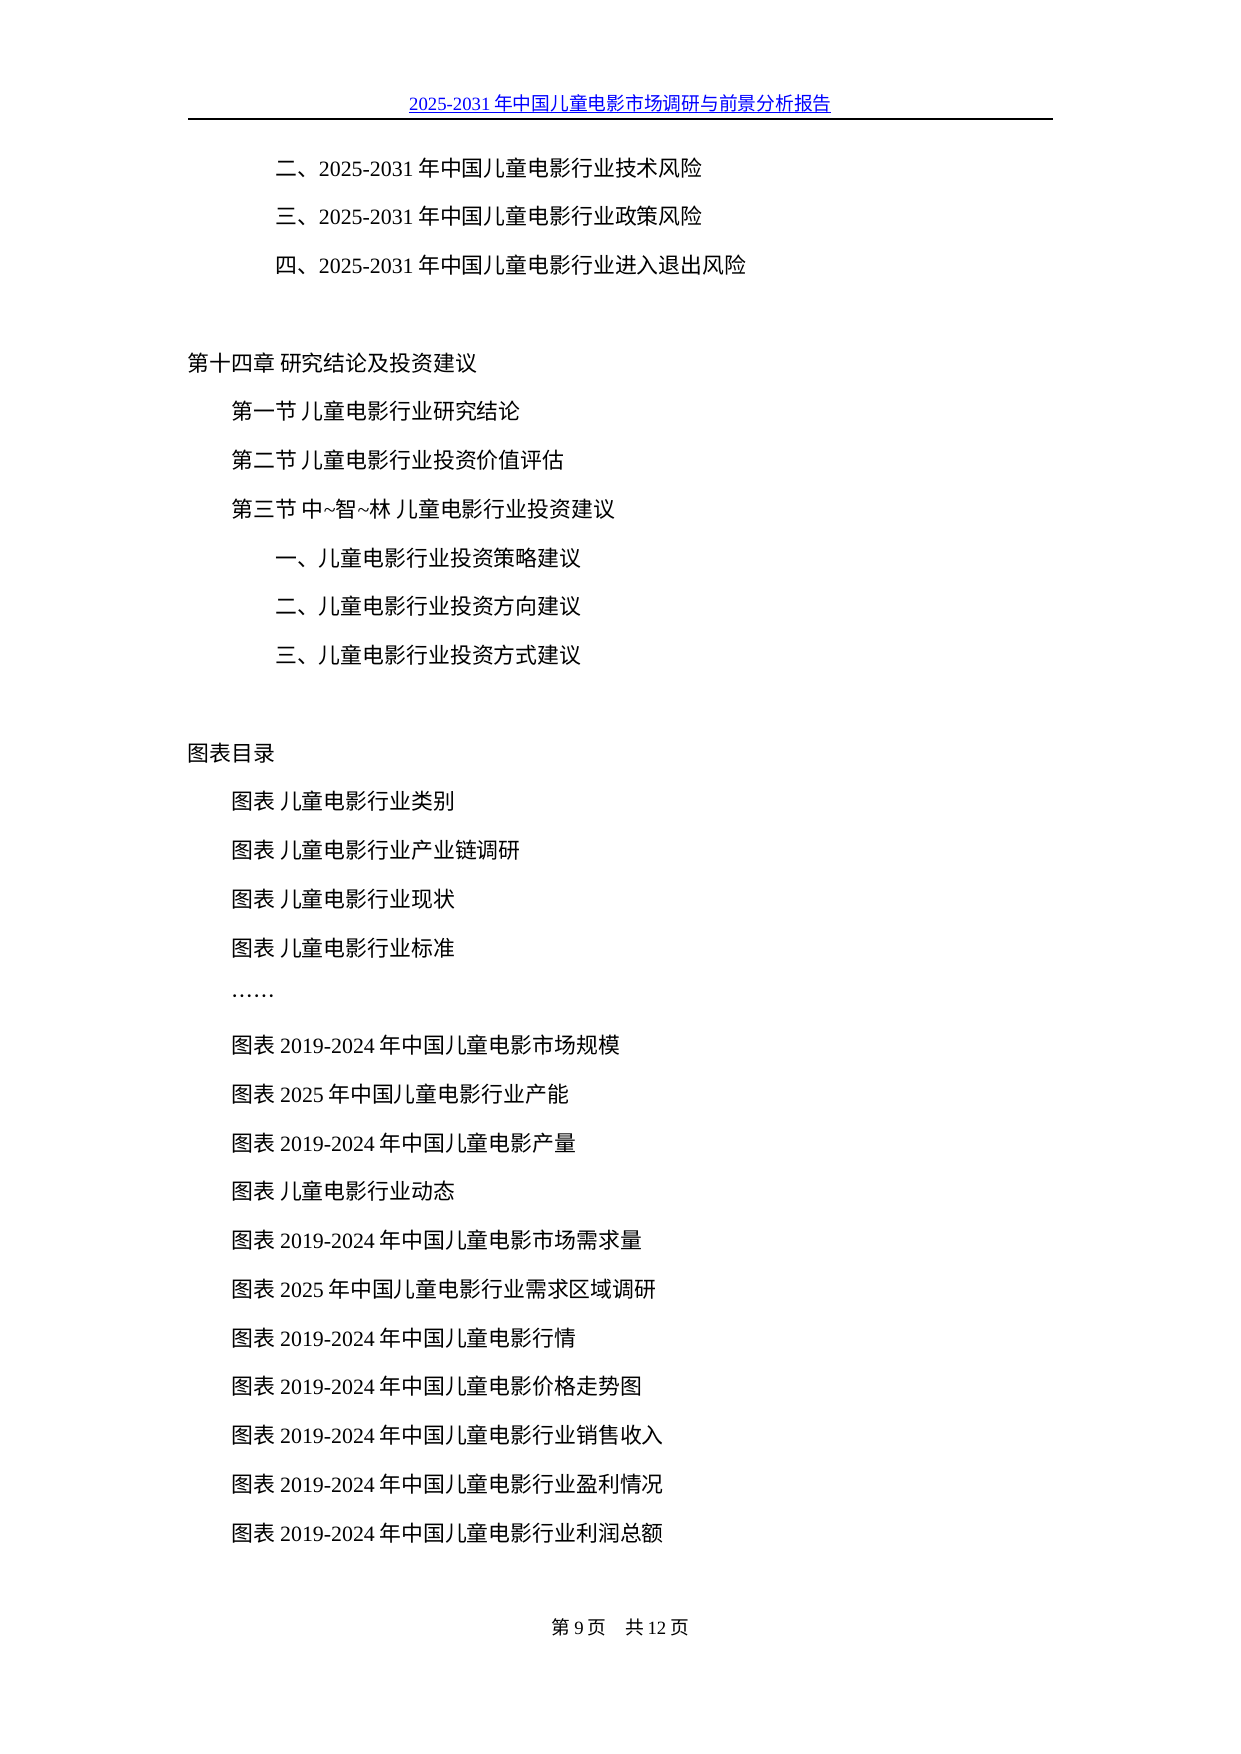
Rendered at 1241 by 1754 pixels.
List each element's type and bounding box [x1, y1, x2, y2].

text [187, 150, 1053, 1548]
